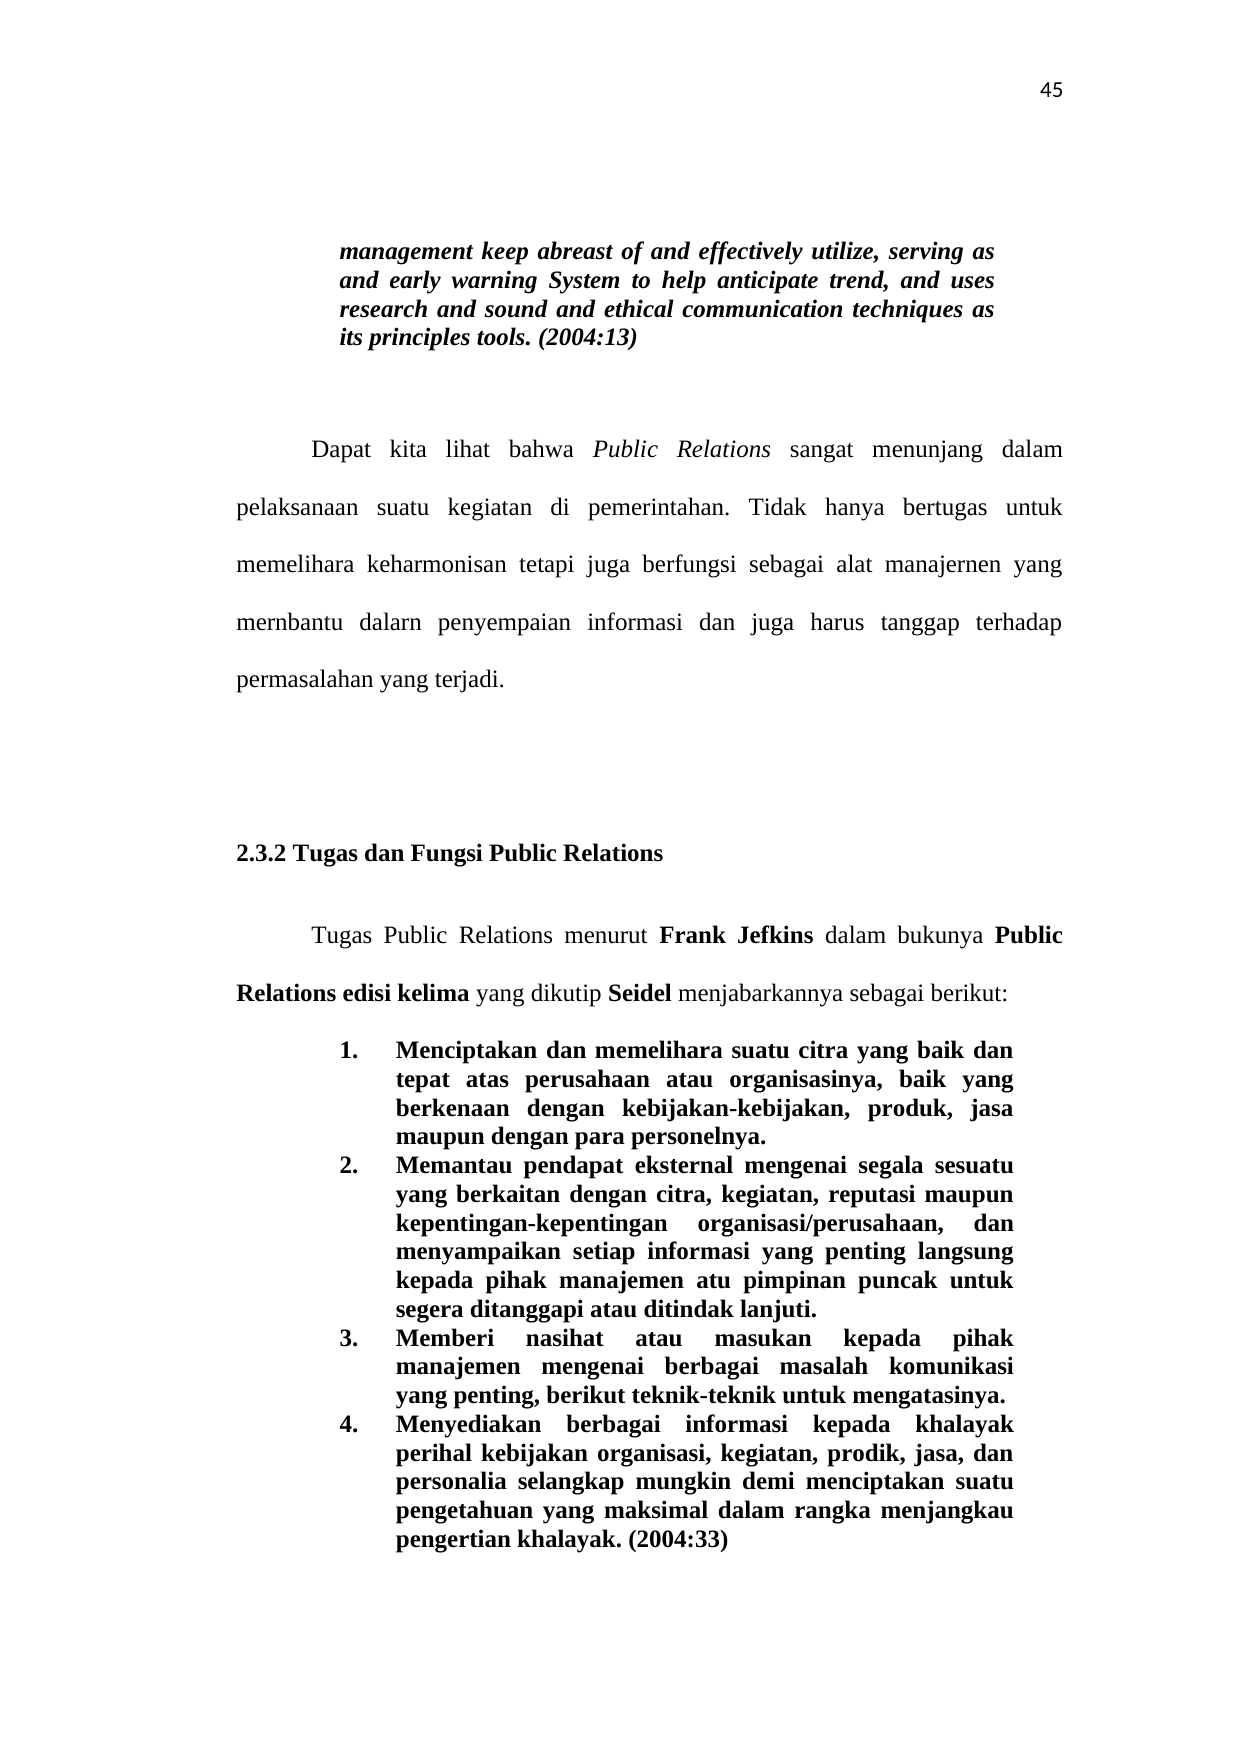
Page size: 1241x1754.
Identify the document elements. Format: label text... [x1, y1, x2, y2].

list Menyediakan berbagai informasi kepada khalayak perihal kebijakan organisasi, kegiatan, prodik, jasa, dan personalia selangkap mungkin demi menciptakan suatu pengetahuan yang maksimal dalam rangka menjangkau pengertian khalayak. (2004:33) [339, 1409, 1014, 1553]
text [339, 236, 996, 351]
text 2.3.2 Tugas dan Fungsi Public Relations [236, 838, 1063, 866]
text Tugas Public Relations menurut Frank Jefkins dalam bukunya Public Relations edisi kelima yang dikutip Seidel menjabarkannya sebagai berikut: [236, 920, 1063, 1006]
list Memberi nasihat atau masukan kepada pihak manajemen mengenai berbagai masalah komunikasi yang penting, berikut teknik-teknik untuk mengatasinya. [339, 1323, 1014, 1409]
list Menciptakan dan memelihara suatu citra yang baik dan tepat atas perusahaan atau organisasinya, baik yang berkenaan dengan kebijakan-kebijakan, produk, jasa maupun dengan para personelnya. [339, 1035, 1014, 1150]
list Memantau pendapat eksternal mengenai segala sesuatu yang berkaitan dengan citra, kegiatan, reputasi maupun kepentingan-kepentingan organisasi/perusahaan, dan menyampaikan setiap informasi yang penting langsung kepada pihak manajemen atu pimpinan puncak untuk segera ditanggapi atau ditindak lanjuti. [339, 1150, 1014, 1323]
text Dapat kita lihat bahwa Public Relations sangat menunjang dalam pelaksanaan suatu kegiatan di pemerintahan. Tidak hanya bertugas untuk memelihara keharmonisan tetapi juga berfungsi sebagai alat manajernen yang mernbantu dalarn penyempaian informasi dan juga harus tanggap terhadap permasalahan yang terjadi. [236, 434, 1063, 693]
